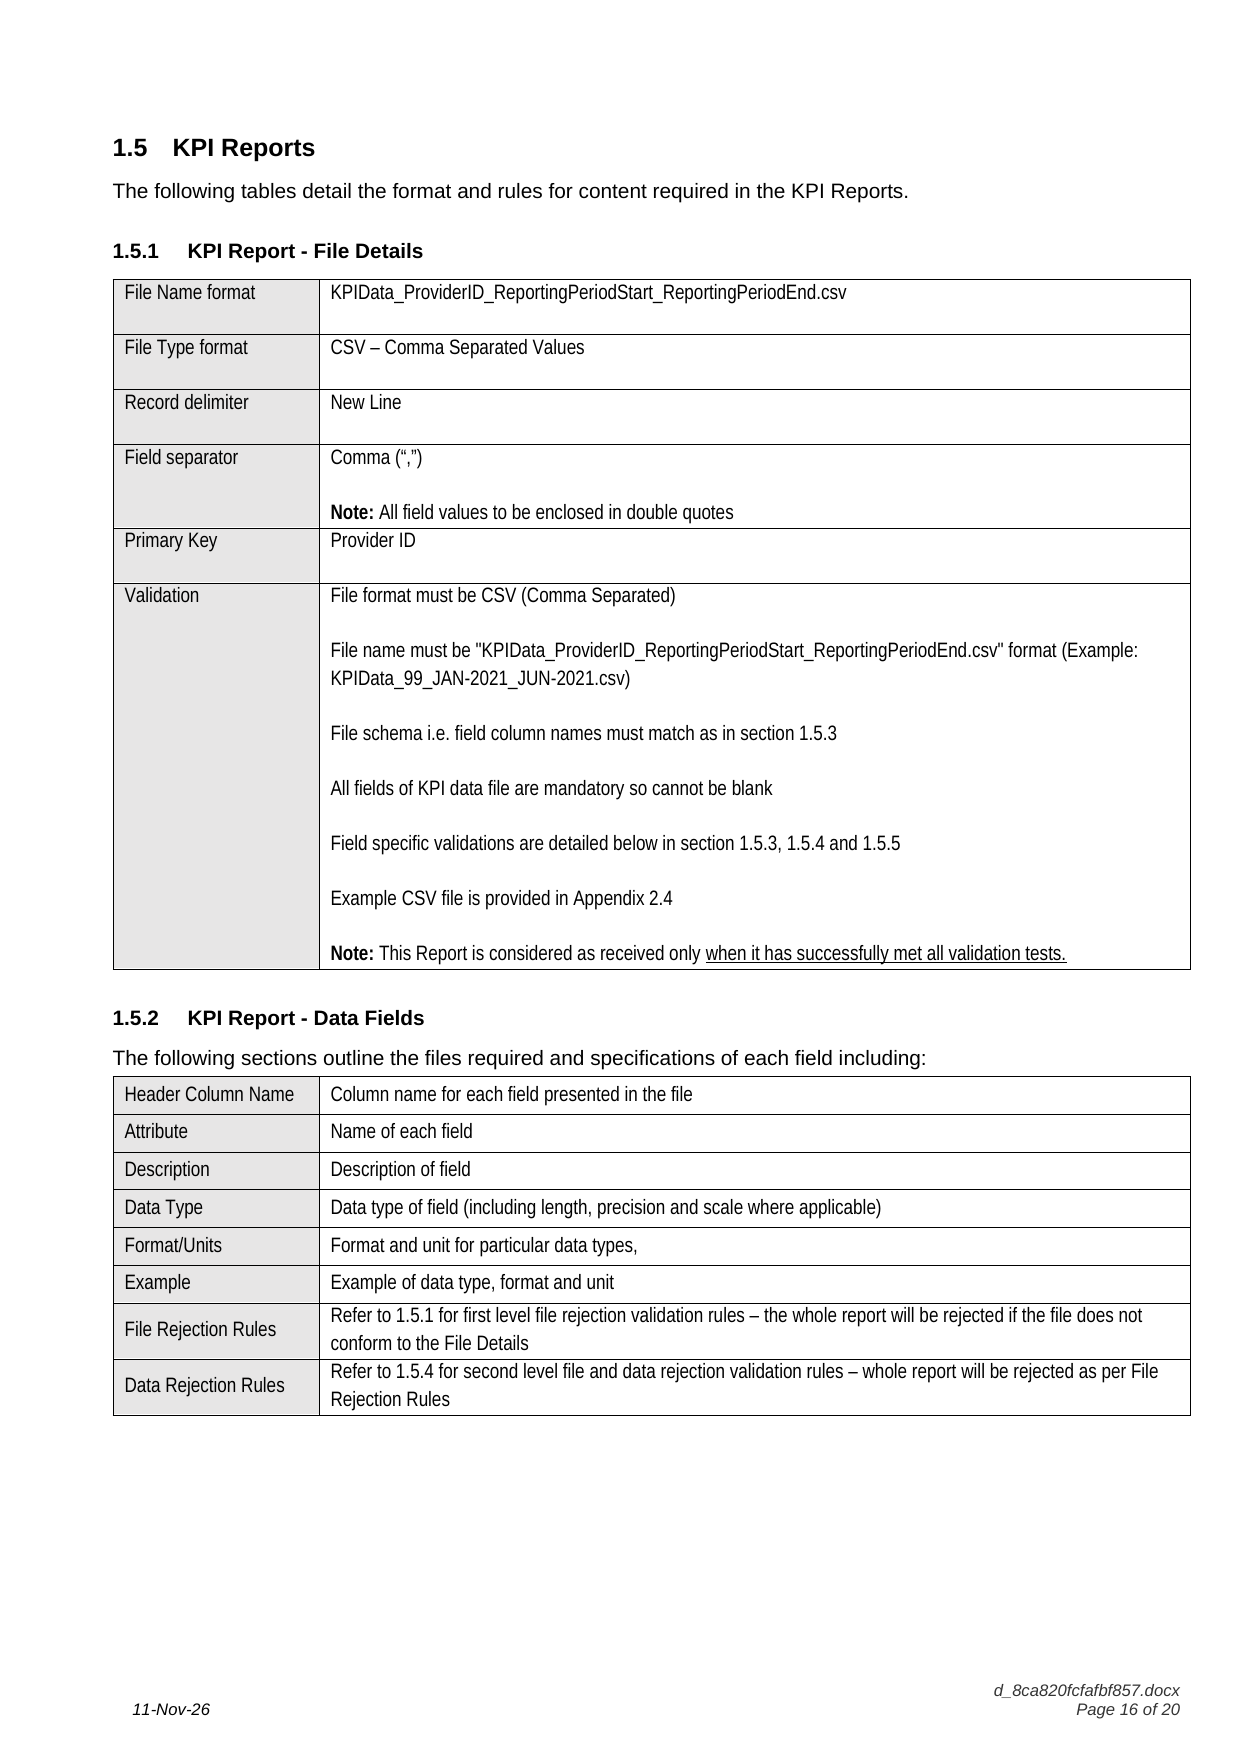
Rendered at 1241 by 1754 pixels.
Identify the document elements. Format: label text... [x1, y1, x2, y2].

table_cell File Type format [114, 335, 319, 389]
table_cell Comma (“,”) Note: All field values to be enclosed in double quotes [320, 445, 1190, 527]
subtitle KPI Reports [112, 133, 1128, 162]
text The following sections outline the files required and specifications of each field including: [112, 1046, 1128, 1070]
table_cell Description of field [320, 1153, 1190, 1189]
table_cell File Rejection Rules [114, 1304, 319, 1358]
table_cell File format must be CSV (Comma Separated) File name must be "KPIData_ProviderID_ReportingPeriodStart_ReportingPeriodEnd.csv" format (Example: KPIData_99_JAN-2021_JUN-2021.csv) File schema i.e. field column names must match as in section 1.5.3 All fields of KPI data file are mandatory so cannot be blank Field specific validations are detailed below in section 1.5.3, 1.5.4 and 1.5.5 Example CSV file is provided in Appendix 2.4 Note: This Report is considered as received only when it has successfully met all validation tests. [320, 584, 1190, 968]
table_cell Validation [114, 584, 319, 968]
table_cell Refer to 1.5.4 for second level file and data rejection validation rules – whole report will be rejected as per File Rejection Rules [320, 1360, 1190, 1414]
subtitle KPI Report - File Details [112, 239, 1128, 263]
table_cell Name of each field [320, 1115, 1190, 1152]
table_cell Example [114, 1266, 319, 1302]
table_cell Example of data type, format and unit [320, 1266, 1190, 1302]
table_cell CSV – Comma Separated Values [320, 335, 1190, 389]
table_cell Data type of field (including length, precision and scale where applicable) [320, 1190, 1190, 1227]
table_cell Record delimiter [114, 390, 319, 444]
table_cell Provider ID [320, 529, 1190, 582]
table_cell Description [114, 1153, 319, 1189]
table_header Column name for each field presented in the file [320, 1077, 1190, 1114]
table_cell Format and unit for particular data types, [320, 1228, 1190, 1265]
table_header Header Column Name [114, 1077, 319, 1114]
table_cell Refer to 1.5.1 for first level file rejection validation rules – the whole report will be rejected if the file does not conform to the File Details [320, 1304, 1190, 1358]
table_header KPIData_ProviderID_ReportingPeriodStart_ReportingPeriodEnd.csv [320, 280, 1190, 334]
table_cell Data Type [114, 1190, 319, 1227]
table_cell Format/Units [114, 1228, 319, 1265]
table_cell Primary Key [114, 529, 319, 582]
subtitle KPI Report - Data Fields [112, 1006, 1128, 1030]
table_cell Field separator [114, 445, 319, 527]
table_cell Data Rejection Rules [114, 1360, 319, 1414]
table_cell Attribute [114, 1115, 319, 1152]
table_header File Name format [114, 280, 319, 334]
text The following tables detail the format and rules for content required in the KPI Reports. [112, 178, 1128, 202]
table_cell New Line [320, 390, 1190, 444]
